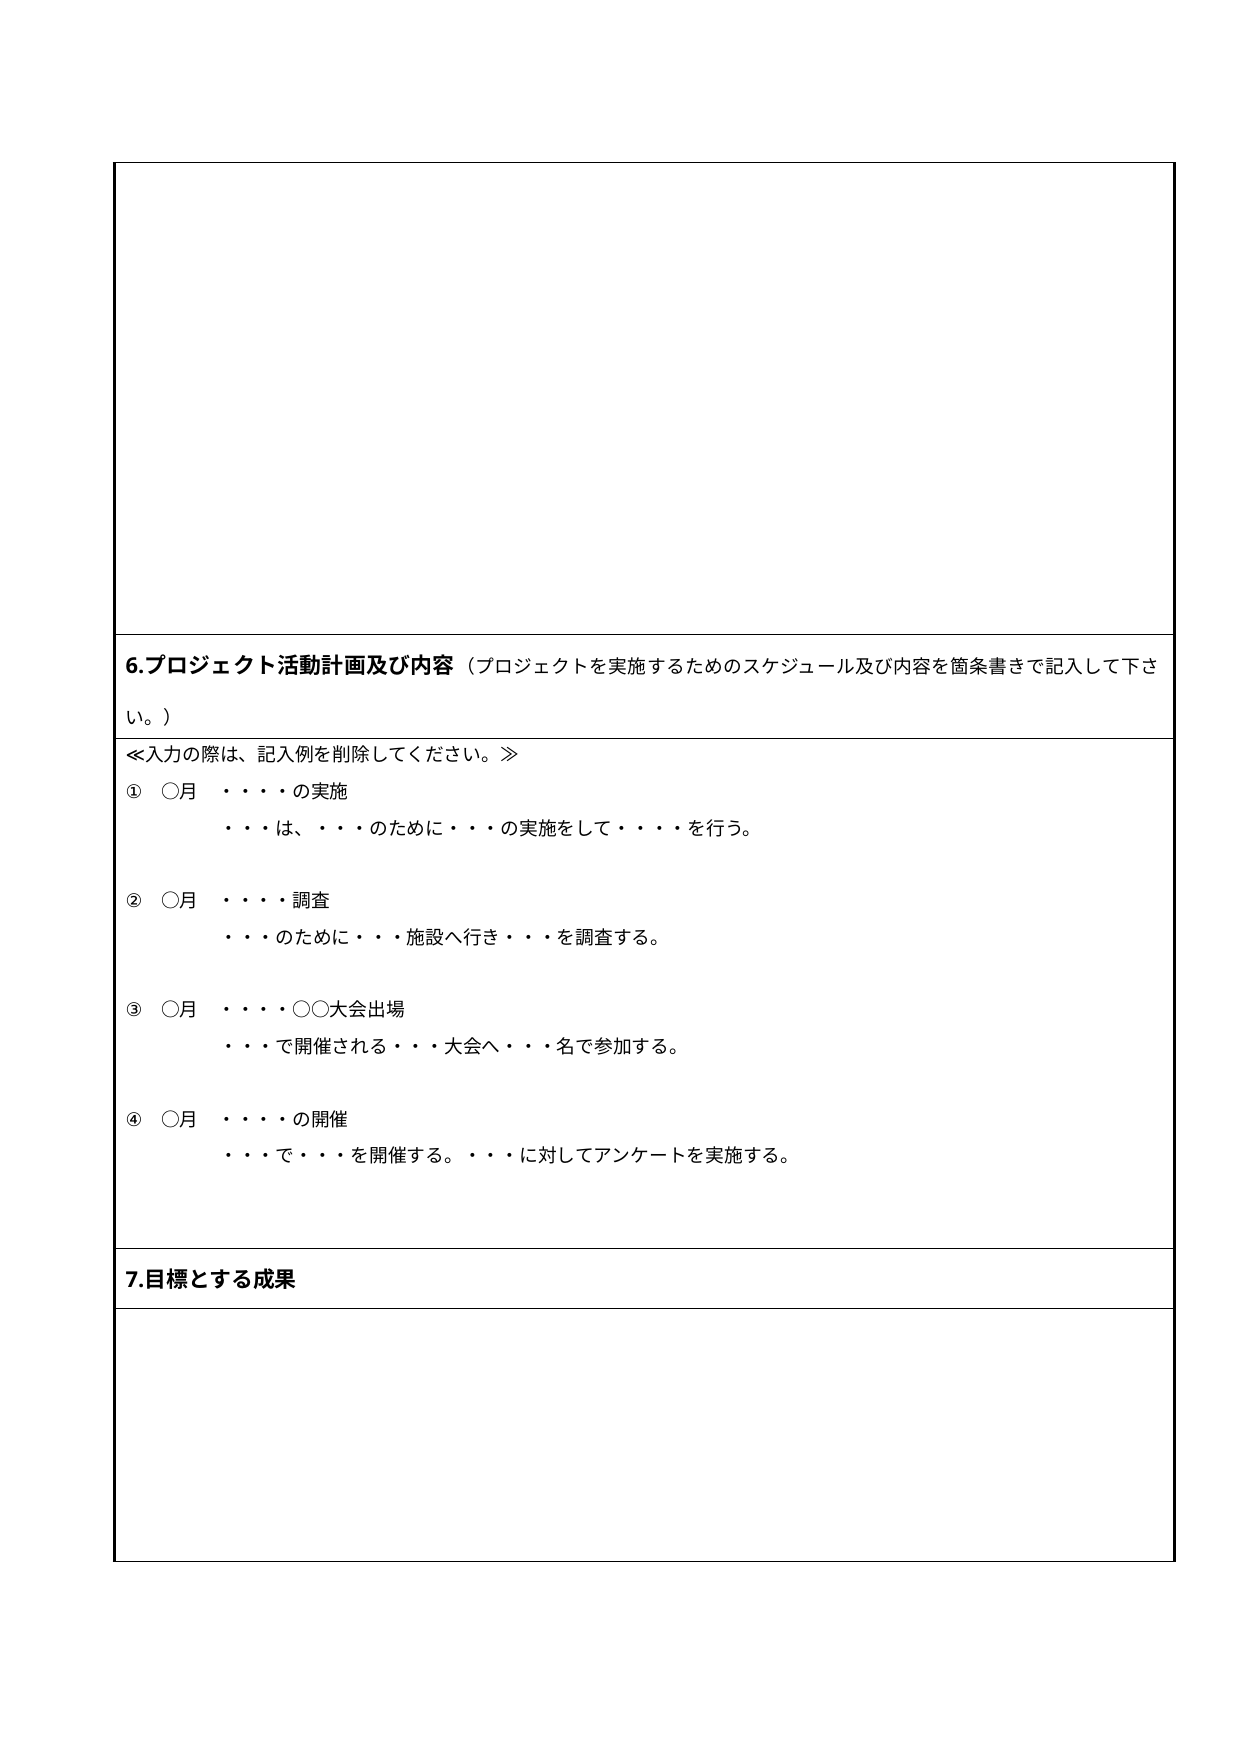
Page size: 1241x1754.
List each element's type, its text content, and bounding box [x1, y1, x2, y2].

table_cell [116, 1309, 1173, 1561]
table_cell 7.目標とする成果 [116, 1249, 1173, 1308]
table_cell 6.プロジェクト活動計画及び内容（プロジェクトを実施するためのスケジュール及び内容を箇条書きで記入して下さい。） [116, 635, 1173, 738]
table_cell [116, 163, 1173, 634]
table_cell ≪入力の際は、記入例を削除してください。≫ ① ○月 ・・・・の実施 ・・・は、・・・のために・・・の実施をして・・・・を行う。 ② ○月 ・・・・調査 ・・・のために・・・施設へ行き・・・を調査する。 ③ ○月 ・・・・○○大会出場 ・・・で開催される・・・大会へ・・・名で参加する。 ④ ○月 ・・・・の開催 ・・・で・・・を開催する。・・・に対してアンケートを実施する。 [116, 739, 1173, 1247]
